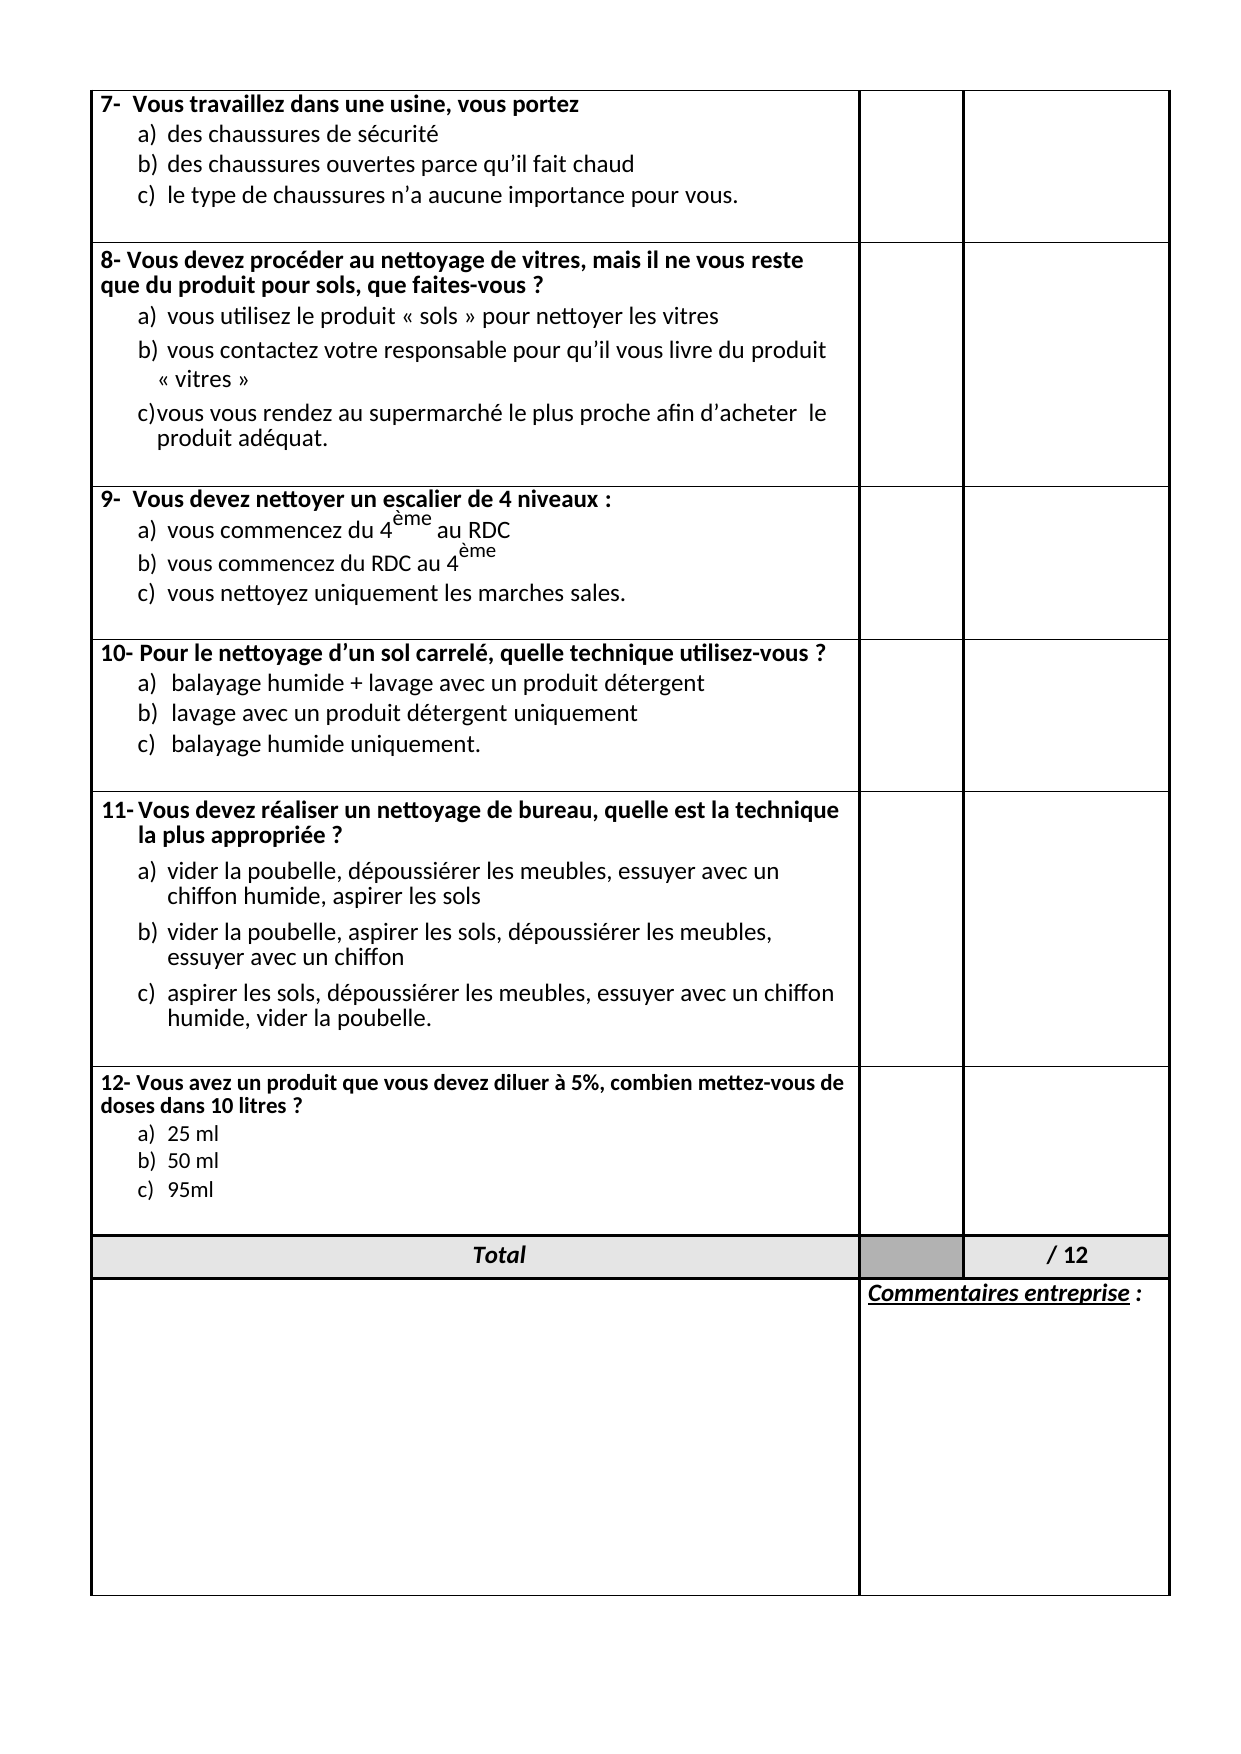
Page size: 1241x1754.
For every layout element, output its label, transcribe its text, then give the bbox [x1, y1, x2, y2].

table_cell Vous avez un produit que vous devez diluer à 5%, combien mettez-vous de doses dans 10 litres ? 25 ml 50 ml 95ml [93, 1067, 858, 1233]
table_header Vous travaillez dans une usine, vous portez des chaussures de sécurité des chaussures ouvertes parce qu’il fait chaud le type de chaussures n’a aucune importance pour vous. [93, 91, 858, 242]
table_cell [965, 243, 1168, 486]
table_cell [861, 487, 962, 638]
table_cell / 12 [965, 1237, 1168, 1277]
table_cell Vous devez nettoyer un escalier de 4 niveaux : vous commencez du 4ème au RDC vous commencez du RDC au 4ème vous nettoyez uniquement les marches sales. [93, 487, 858, 638]
table_header [965, 91, 1168, 242]
table_cell Vous devez procéder au nettoyage de vitres, mais il ne vous reste que du produit pour sols, que faites-vous ? vous utilisez le produit « sols » pour nettoyer les vitres vous contactez votre responsable pour qu’il vous livre du produit « vitres » vous vous rendez au supermarché le plus proche afin d’acheter le produit adéquat. [93, 243, 858, 486]
table_cell [965, 792, 1168, 1066]
table_cell Pour le nettoyage d’un sol carrelé, quelle technique utilisez-vous ? balayage humide + lavage avec un produit détergent lavage avec un produit détergent uniquement balayage humide uniquement. [93, 640, 858, 791]
table_cell [93, 1280, 858, 1595]
table_cell [965, 640, 1168, 791]
table_cell Vous devez réaliser un nettoyage de bureau, quelle est la technique la plus appropriée ? vider la poubelle, dépoussiérer les meubles, essuyer avec un chiffon humide, aspirer les sols vider la poubelle, aspirer les sols, dépoussiérer les meubles, essuyer avec un chiffon aspirer les sols, dépoussiérer les meubles, essuyer avec un chiffon humide, vider la poubelle. [93, 792, 858, 1066]
table_cell [861, 792, 962, 1066]
table_cell [861, 1237, 962, 1277]
table_cell Commentaires entreprise : [861, 1280, 1168, 1595]
table_cell [861, 640, 962, 791]
table_header [861, 91, 962, 242]
table_cell [965, 487, 1168, 638]
table_cell [965, 1067, 1168, 1233]
table_cell [861, 1067, 962, 1233]
table_cell [861, 243, 962, 486]
table_cell Total [93, 1237, 858, 1277]
